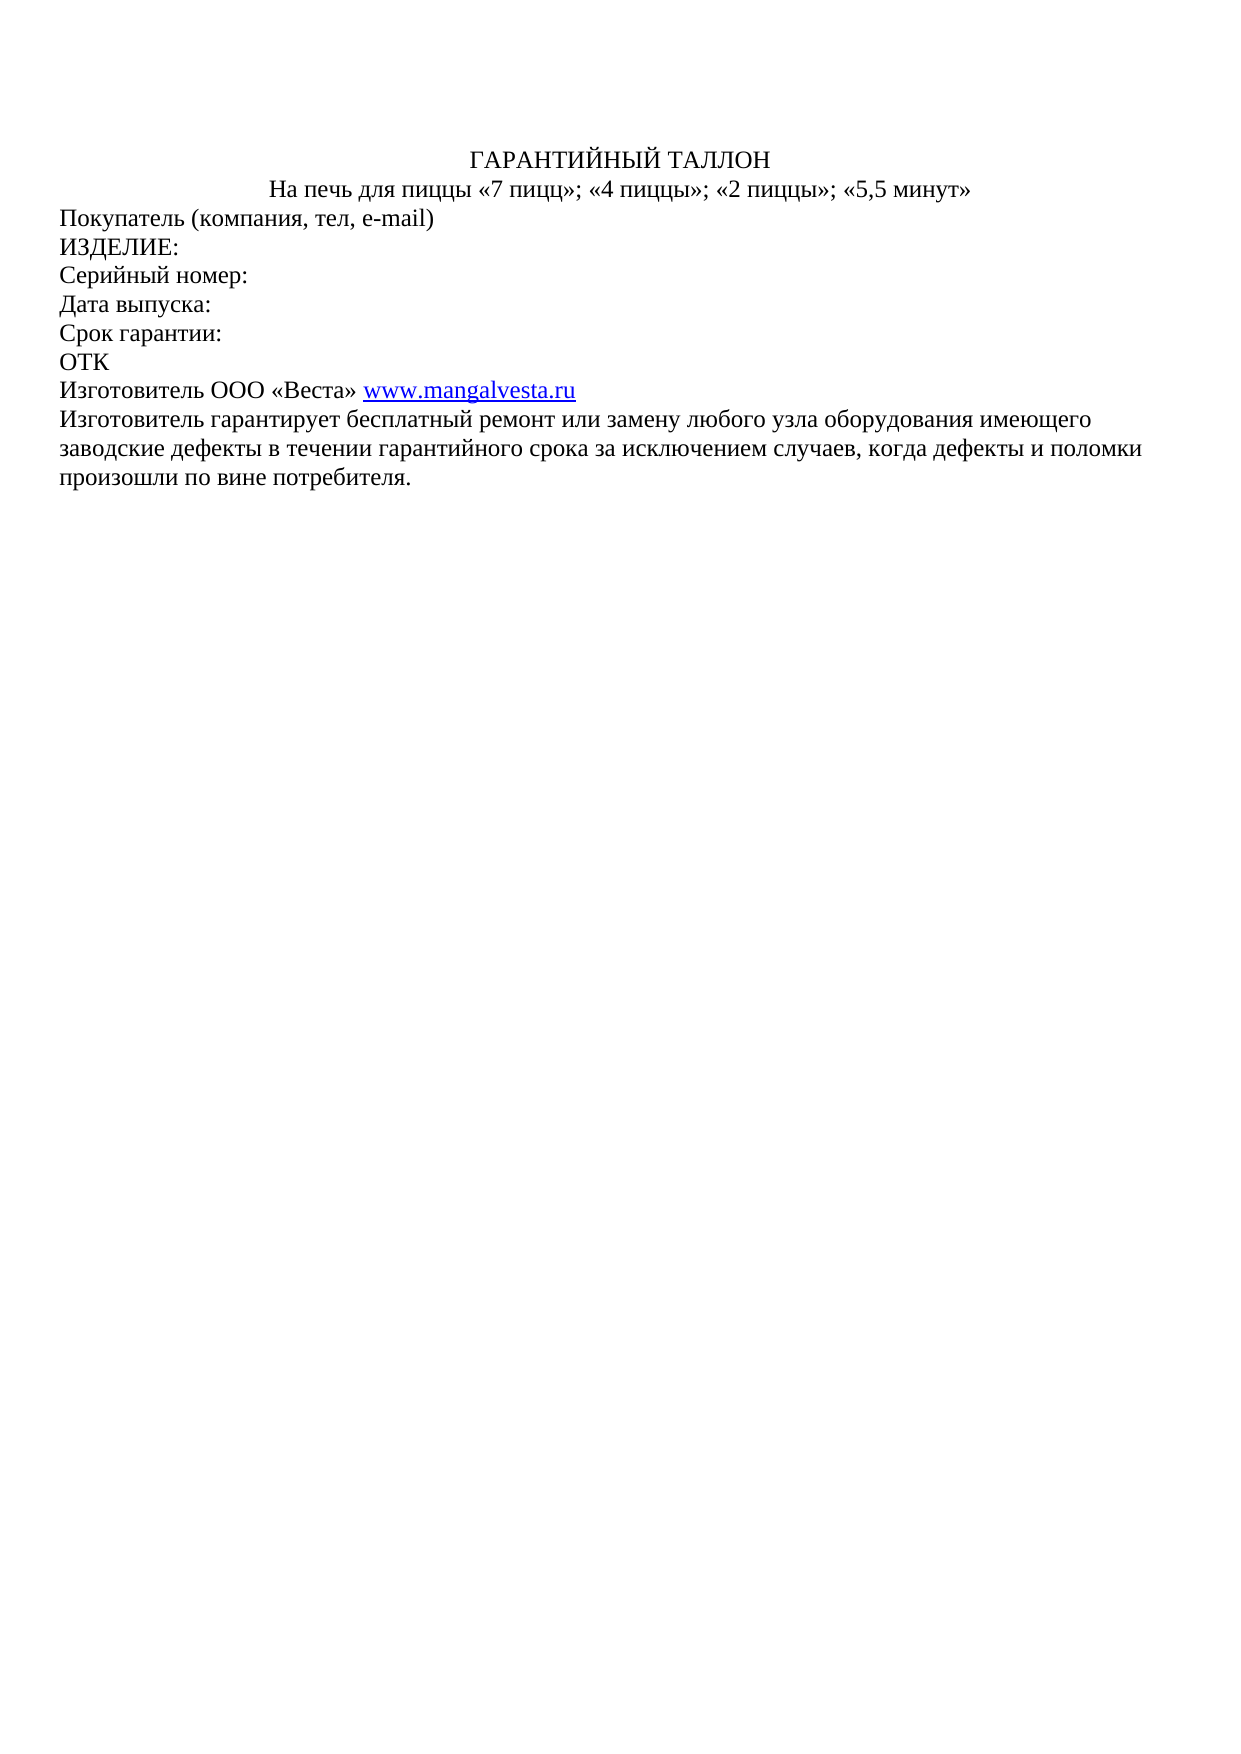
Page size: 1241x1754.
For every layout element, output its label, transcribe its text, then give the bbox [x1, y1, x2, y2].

text На печь для пиццы «7 пицц»; «4 пиццы»; «2 пиццы»; «5,5 минут» [59, 174, 1181, 203]
text Серийный номер: [59, 260, 1181, 289]
text Изготовитель гарантирует бесплатный ремонт или замену любого узла оборудования имеющего заводские дефекты в течении гарантийного срока за исключением случаев, когда дефекты и поломки произошли по вине потребителя. [59, 404, 1181, 490]
text Изготовитель ООО «Веста» www.mangalvesta.ru [59, 375, 1181, 404]
text ИЗДЕЛИЕ: [59, 232, 1181, 260]
text ГАРАНТИЙНЫЙ ТАЛЛОН [59, 145, 1181, 174]
text ОТК [59, 347, 1181, 375]
text Покупатель (компания, тел, e-mail) [59, 203, 1181, 232]
text Дата выпуска: [59, 289, 1181, 318]
text Срок гарантии: [59, 318, 1181, 347]
